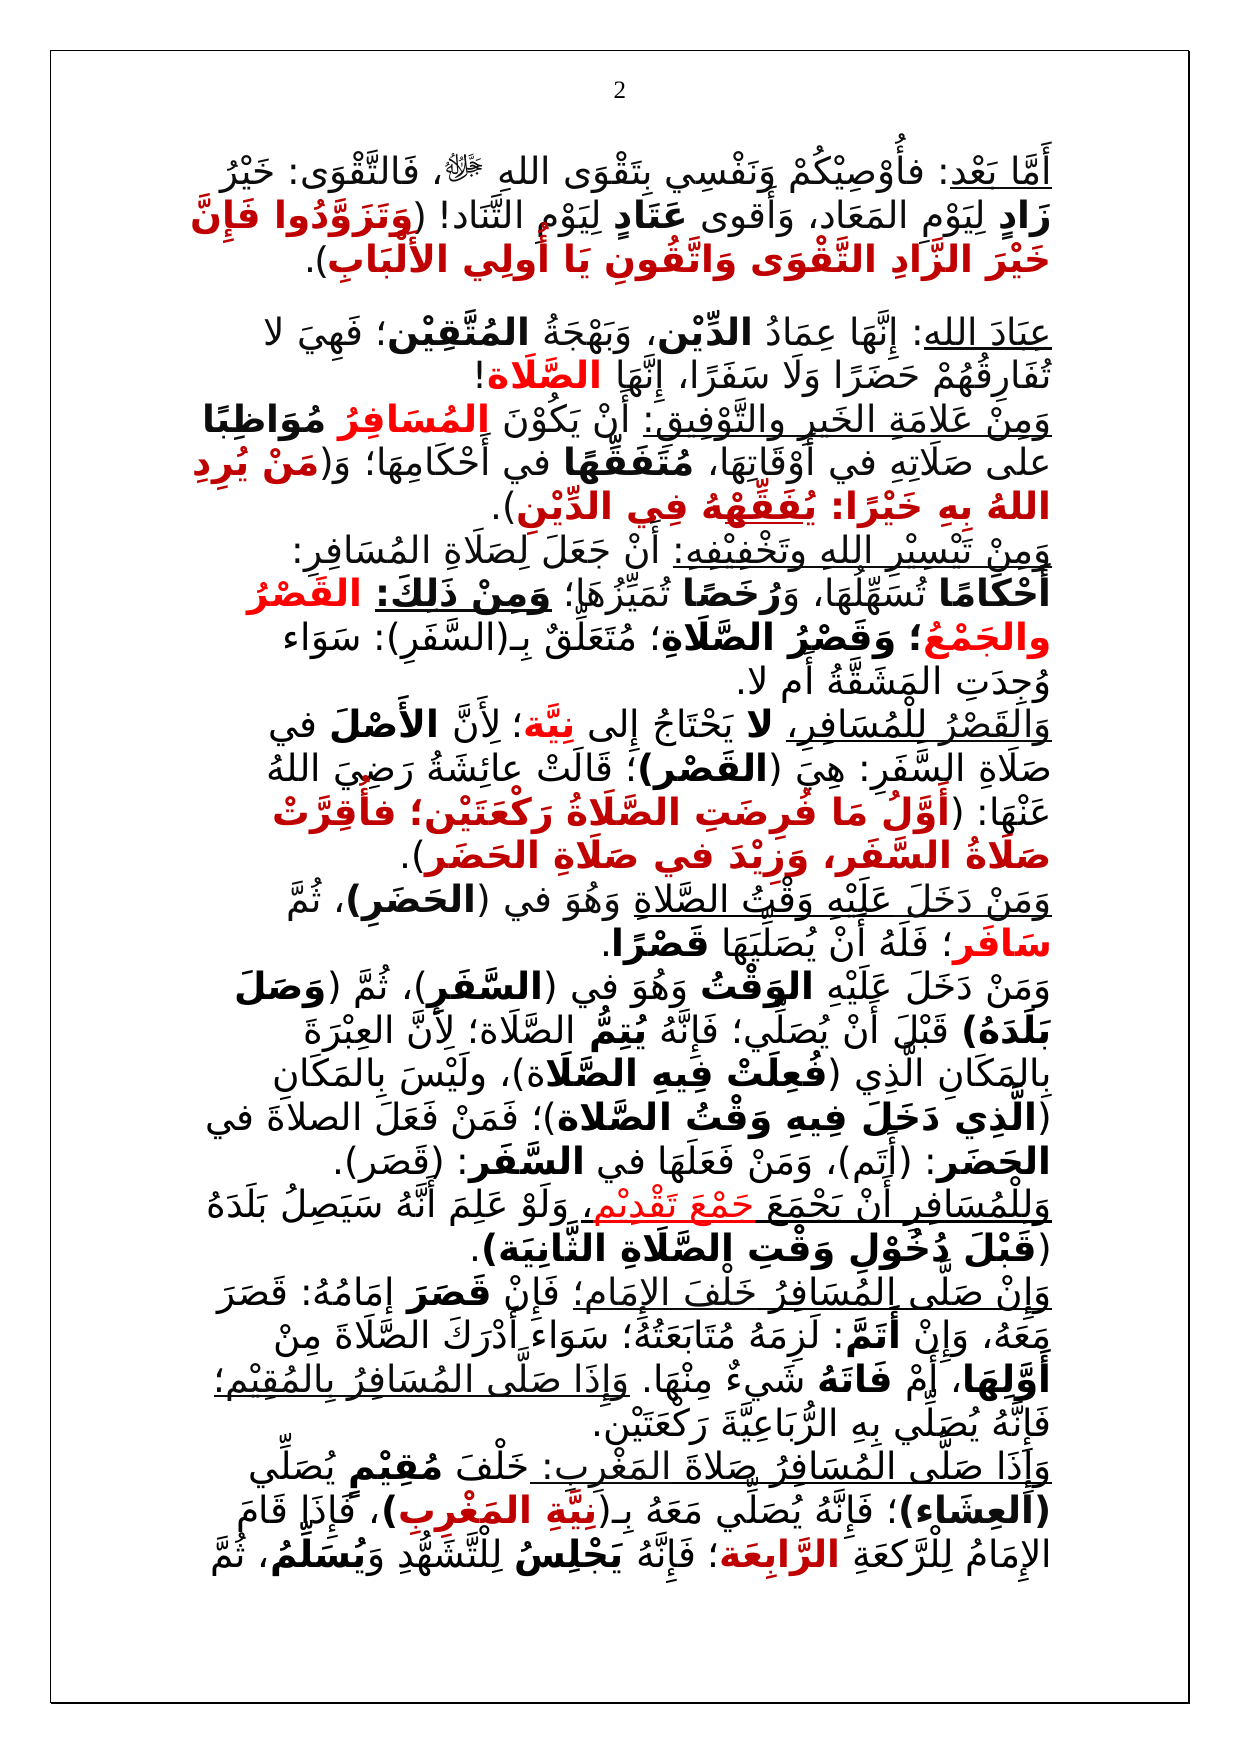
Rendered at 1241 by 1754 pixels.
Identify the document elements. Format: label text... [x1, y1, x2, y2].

text وَالقَصْرُ لِلْمُسَافِرِ، لا يَحْتَاجُ إِلى نِيَّة؛ لِأَنَّ الأَصْلَ في صَلَاةِ السَّفَرِ: هِيَ (القَصْر)؛ قَالَتْ عائِشَةُ رَضِيَ اللهُ عَنْهَا: (أَوَّلُ مَا فُرِضَتِ الصَّلَاةُ رَكْعَتَيْن؛ فأُقِرَّتْ صَلَاةُ السَّفَر، وَزِيْدَ في صَلَاةِ الحَضَر). [187, 703, 1052, 877]
text وَمِنْ تَيْسِيْرِ اللهِ وتَخْفِيْفِهِ: أَنْ جَعَلَ لِصَلَاةِ المُسَافِرِ: أَحْكَامًا تُسَهِّلُهَا، وَرُخَصًا تُمَيِّزُهَا؛ وَمِنْ ذَلِكَ: القَصْرُ والجَمْعُ؛ وَقَصْرُ الصَّلَاةِ؛ مُتَعَلِّقٌ بِـ(السَّفَرِ): سَوَاء وُجِدَتِ المَشَقَّةُ أَم لا. [187, 528, 1052, 703]
text وَمَنْ دَخَلَ عَلَيْهِ الوَقْتُ وَهُوَ في (السَّفَرِ)، ثُمَّ (وَصَلَ بَلَدَهُ) قَبْلَ أَنْ يُصَلِّي؛ فَإِنَّهُ يُتِمُّ الصَّلَاة؛ لِأَنَّ العِبْرَةَ بِالمَكَانِ الَّذِي (فُعِلَتْ فِيهِ الصَّلَاة)، ولَيْسَ بِالمَكَانِ (الَّذِي دَخَلَ فِيهِ وَقْتُ الصَّلاة)؛ فَمَنْ فَعَلَ الصلاةَ في الحَضَر: (أَتَم)، وَمَنْ فَعَلَهَا في السَّفَر: (قَصَر). [187, 965, 1052, 1183]
text وَمِنْ عَلامَةِ الخَيرِ والتَّوْفِيقِ: أَنْ يَكُوْنَ المُسَافِرُ مُوَاظِبًا على صَلَاتِهِ في أَوْقَاتِهَا، مُتَفَقِّهًا في أَحْكَامِهَا؛ وَ(مَنْ يُرِدِ اللهُ بِهِ خَيْرًا: يُفَقِّهْهُ فِي الدِّيْنِ). [187, 397, 1052, 528]
text وَإِنْ صَلَّى المُسَافِرُ خَلْفَ الإِمَام؛ فَإِنْ قَصَرَ إمَامُهُ: قَصَرَ مَعَهُ، وَإِنْ أَتَمَّ: لَزِمَهُ مُتَابَعَتُهُ؛ سَوَاء أَدْرَكَ الصَّلَاةَ مِنْ أَوَّلِهَا، أَمْ فَاتَهُ شَيءٌ مِنْهَا. وَإِذَا صَلَّى المُسَافِرُ بِالمُقِيْم؛ فَإِنَّهُ يُصَلِّي بِهِ الرُّبَاعِيَّةَ رَكْعَتَيْن. [187, 1270, 1052, 1445]
text وَلِلْمُسَافِرِ أَنْ يَجْمَعَ جَمْعَ تَقْدِيْم، وَلَوْ عَلِمَ أَنَّهُ سَيَصِلُ بَلَدَهُ (قَبْلَ دُخُوْلِ وَقْتِ الصَّلَاةِ الثَّانِيَة). [187, 1183, 1052, 1270]
text عِبَادَ الله: إِنَّهَا عِمَادُ الدِّيْن، وَبَهْجَةُ المُتَّقِيْن؛ فَهِيَ لا تُفَارِقُهُمْ حَضَرًا وَلَا سَفَرًا، إِنَّهَا الصَّلَاة! [187, 310, 1052, 397]
text أَمَّا بَعْد: فأُوْصِيْكُمْ وَنَفْسِي بِتَقْوَى اللهِ ﷻ، فَالتَّقْوَى: خَيْرُ زَادٍ لِيَوْمِ المَعَاد، وَأَقوى عَتَادٍ لِيَوْمِ التَّنَاد! ﴿وَتَزَوَّدُوا فَإِنَّ خَيْرَ الزَّادِ التَّقْوَى وَاتَّقُونِ يَا أُولِي الأَلْبَابِ﴾. [187, 150, 1052, 281]
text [187, 1445, 1052, 1576]
text وَمَنْ دَخَلَ عَلَيْهِ وَقْتُ الصَّلاةِ وَهُوَ في (الحَضَرِ)، ثُمَّ سَافَر؛ فَلَهُ أَنْ يُصَلِّيَهَا قَصْرًا. [187, 877, 1052, 965]
